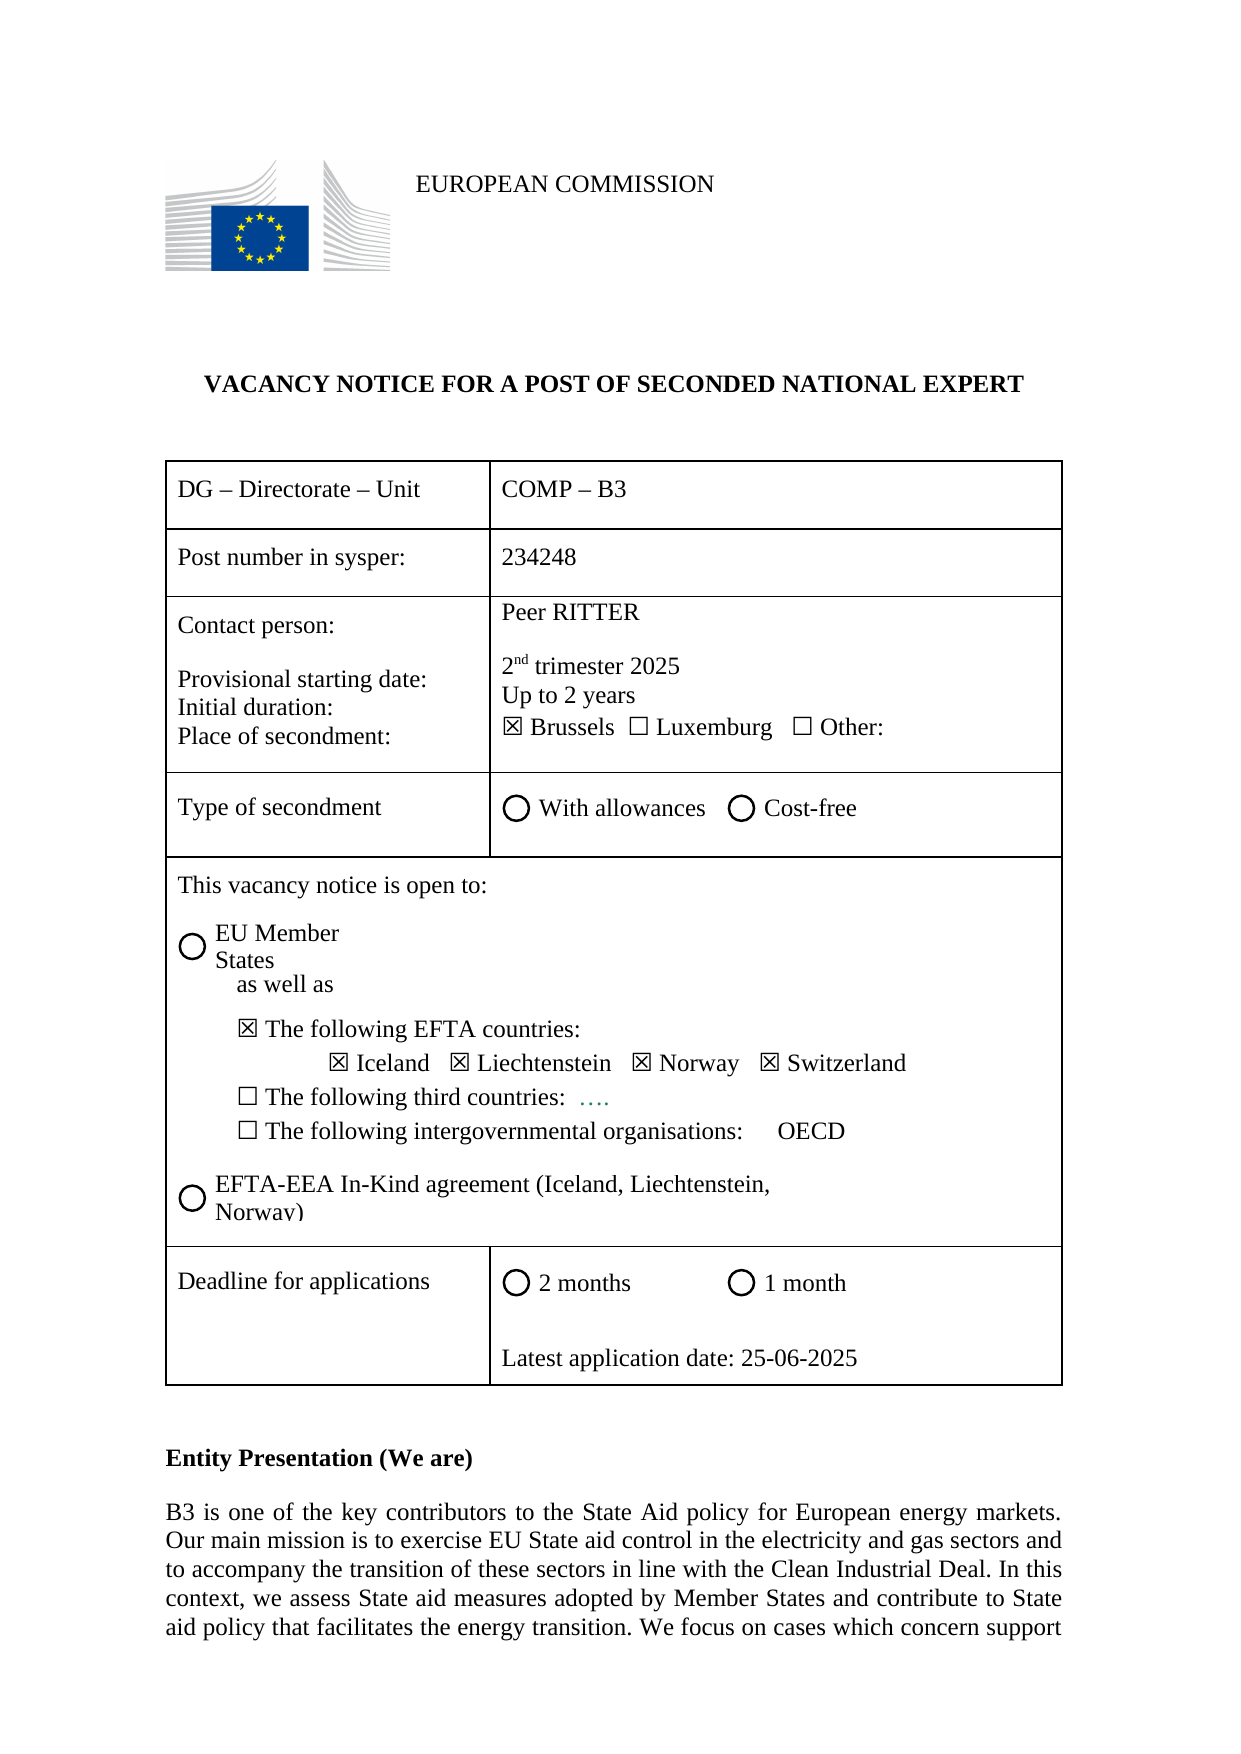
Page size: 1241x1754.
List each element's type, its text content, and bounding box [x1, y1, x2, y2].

table_header DG – Directorate – Unit [167, 462, 489, 528]
text VACANCY NOTICE FOR A POST OF SECONDED NATIONAL EXPERT [165, 369, 1063, 398]
table_cell [491, 773, 1061, 856]
table_cell 2nd trimester Up to 2 years Brussels Luxemburg Other: [491, 597, 1061, 771]
table_cell This vacancy notice is open to: as well as The following EFTA countries: Iceland Liechtenstein Norway Switzerland The following third countries: The following intergovernmental organisations: [167, 858, 1061, 1246]
picture [165, 160, 391, 271]
table_cell Post number in sysper: [167, 530, 489, 596]
list Entity Presentation (We are) [165, 1443, 1063, 1472]
table_cell Contact person: Provisional starting date: Initial duration: Place of secondment: [167, 597, 489, 771]
table_cell Latest application date: [491, 1247, 1061, 1384]
table_cell Type of secondment [167, 773, 489, 856]
table_cell Deadline for applications [167, 1247, 489, 1384]
